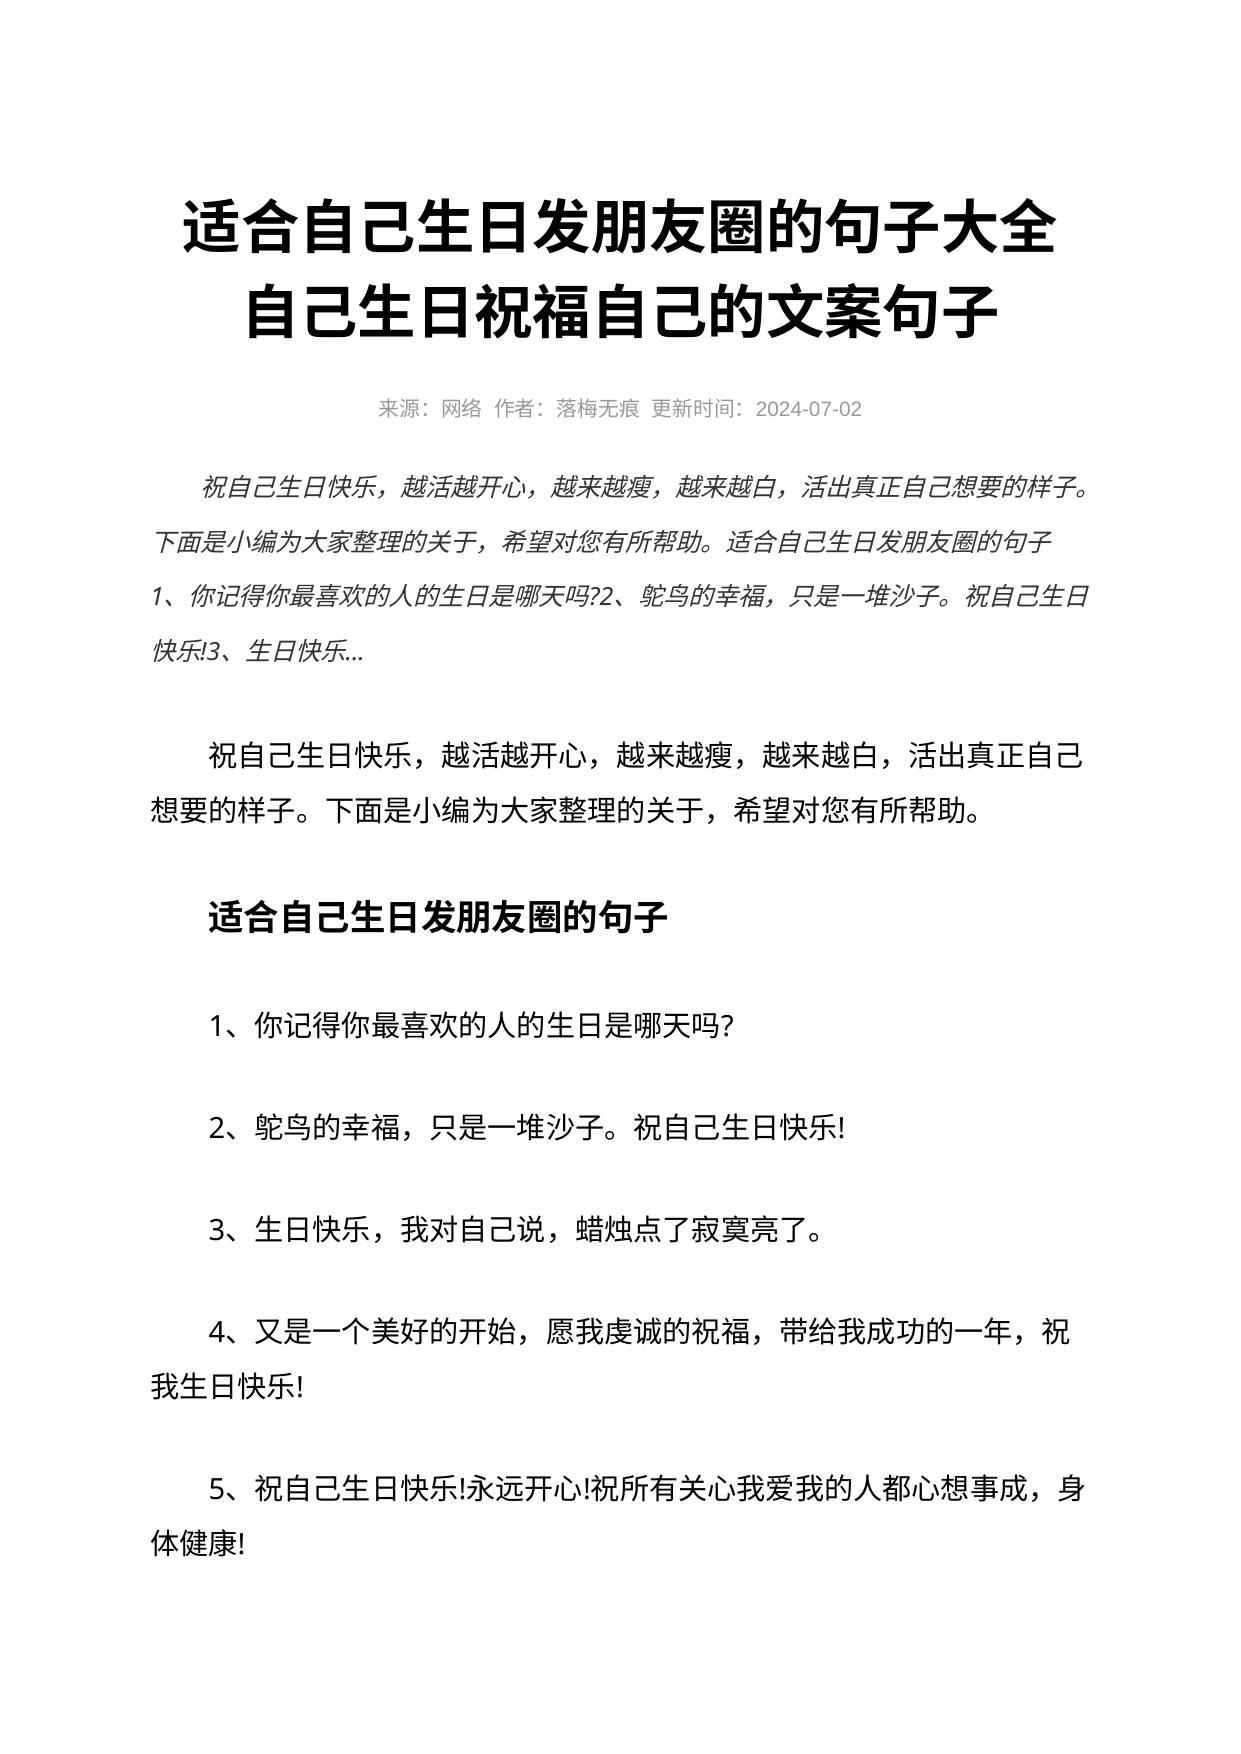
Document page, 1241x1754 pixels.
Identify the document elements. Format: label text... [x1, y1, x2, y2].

text 来源：网络 作者：落梅无痕 更新时间：2024-07-02 [150, 397, 1090, 421]
text 1、你记得你最喜欢的人的生日是哪天吗? [150, 1002, 1090, 1045]
text 祝自己生日快乐，越活越开心，越来越瘦，越来越白，活出真正自己想要的样子。下面是小编为大家整理的关于，希望对您有所帮助。适合自己生日发朋友圈的句子1、你记得你最喜欢的人的生日是哪天吗?2、鸵鸟的幸福，只是一堆沙子。祝自己生日快乐!3、生日快乐... [150, 468, 1090, 667]
text 3、生日快乐，我对自己说，蜡烛点了寂寞亮了。 [150, 1206, 1090, 1249]
text 4、又是一个美好的开始，愿我虔诚的祝福，带给我成功的一年，祝我生日快乐! [150, 1308, 1090, 1406]
text 祝自己生日快乐，越活越开心，越来越瘦，越来越白，活出真正自己想要的样子。下面是小编为大家整理的关于，希望对您有所帮助。 [150, 732, 1090, 829]
text 适合自己生日发朋友圈的句子 [150, 889, 1090, 940]
text 5、祝自己生日快乐!永远开心!祝所有关心我爱我的人都心想事成，身体健康! [150, 1465, 1090, 1563]
subtitle 适合自己生日发朋友圈的句子大全 自己生日祝福自己的文案句子 [150, 181, 1090, 350]
text 2、鸵鸟的幸福，只是一堆沙子。祝自己生日快乐! [150, 1104, 1090, 1147]
